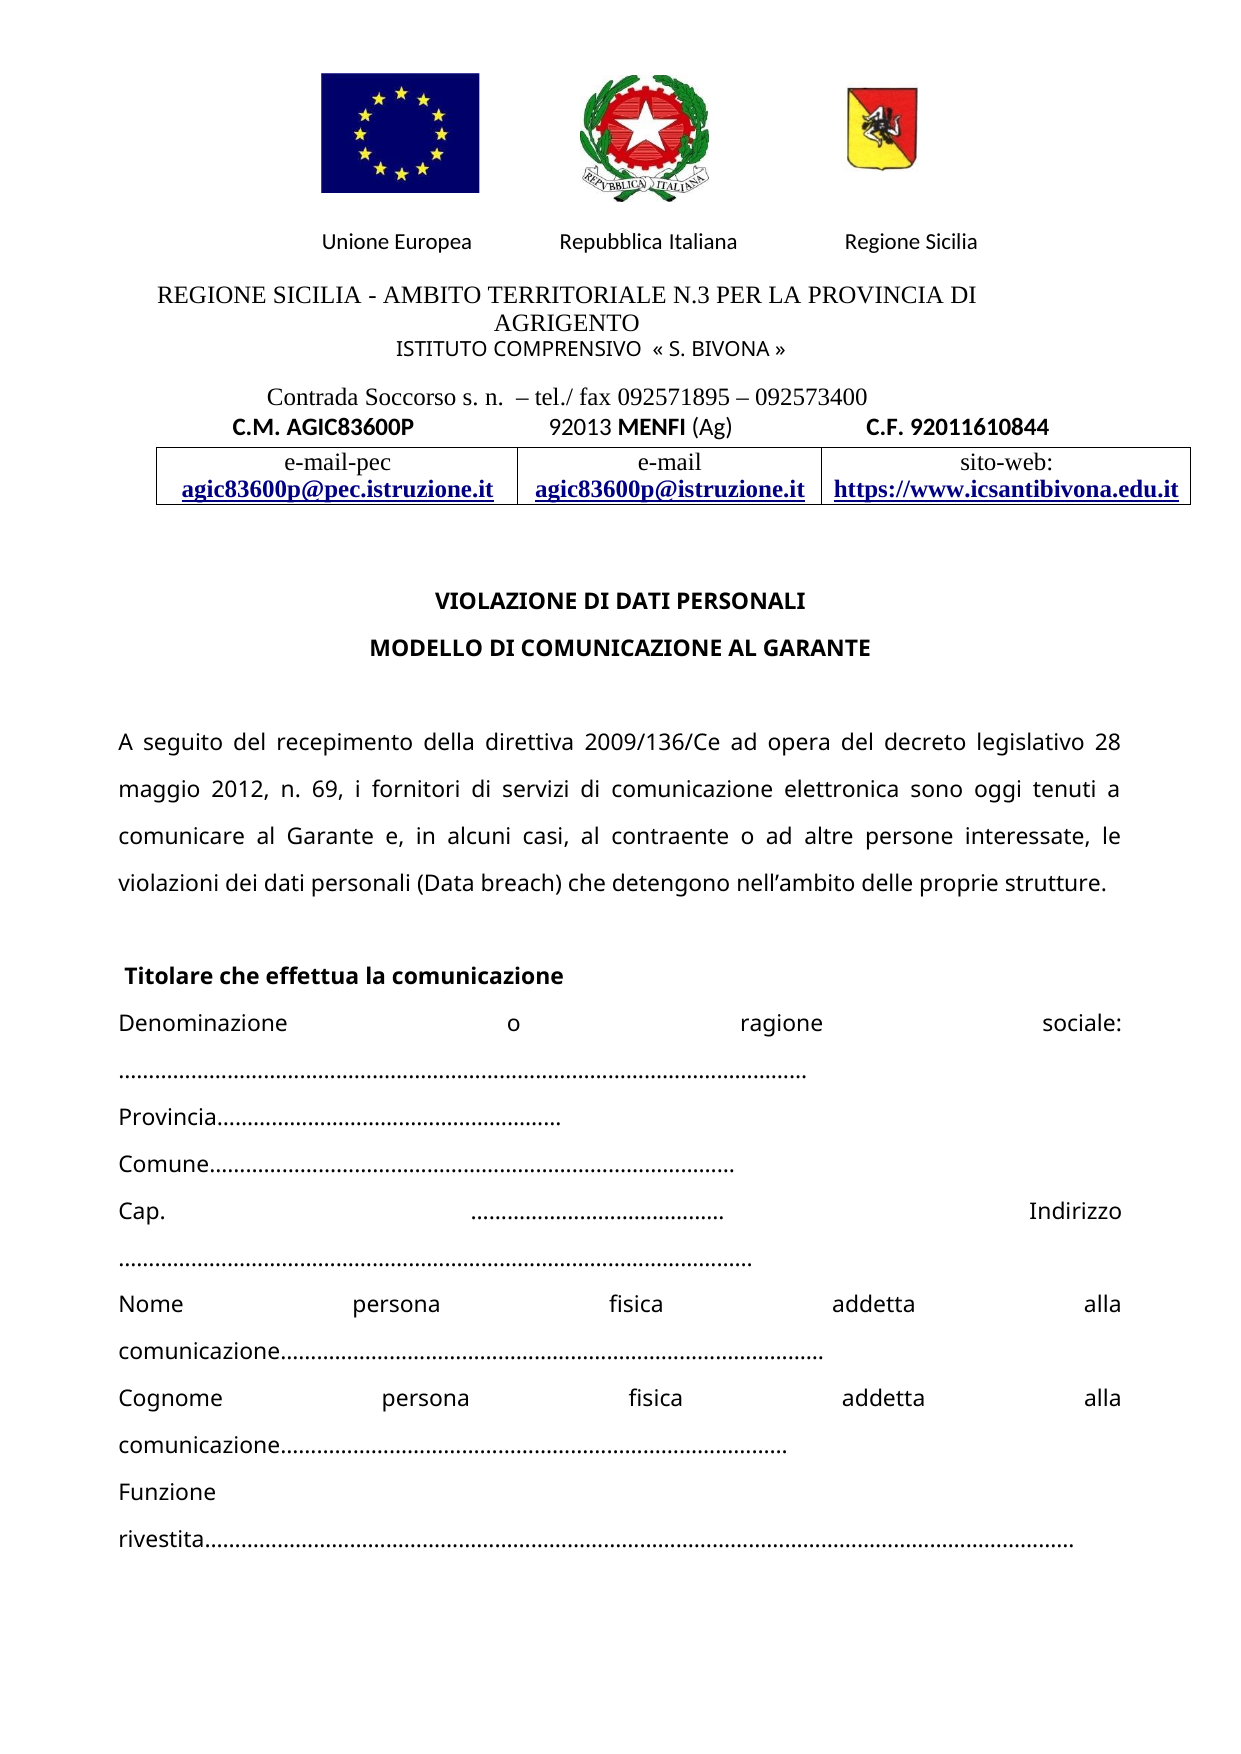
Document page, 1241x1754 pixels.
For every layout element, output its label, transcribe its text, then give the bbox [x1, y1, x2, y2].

text Titolare che effettua la comunicazione [118, 960, 1122, 991]
text Provincia…………………………………………………Comune…………………………………………………………………………… [118, 1101, 1122, 1179]
text Cognome persona fisica addetta alla comunicazione………………………………………………………………………… [118, 1382, 1122, 1460]
text Cap. …………………………………… Indirizzo …………………………………………………………………………………………… [118, 1194, 1122, 1273]
picture [321, 73, 480, 193]
picture [841, 82, 919, 172]
text Funzione rivestita……………………………………………………………………………………………………………………………… [118, 1476, 1122, 1554]
picture [580, 75, 709, 202]
text VIOLAZIONE DI DATI PERSONALI [118, 585, 1122, 616]
text MODELLO DI COMUNICAZIONE AL GARANTE [118, 632, 1122, 663]
text A seguito del recepimento della direttiva 2009/136/Ce ad opera del decreto legislativo 28 maggio 2012, n. 69, i fornitori di servizi di comunicazione elettronica sono oggi tenuti a comunicare al Garante e, in alcuni casi, al contraente o ad altre persone interessate, le violazioni dei dati personali (Data breach) che detengono nell’ambito delle proprie strutture. [118, 726, 1122, 898]
text Denominazione o ragione sociale: …………………………………………………………………………………………………… [118, 1007, 1122, 1085]
text Nome persona fisica addetta alla comunicazione……………………………………………………………………………… [118, 1288, 1122, 1366]
